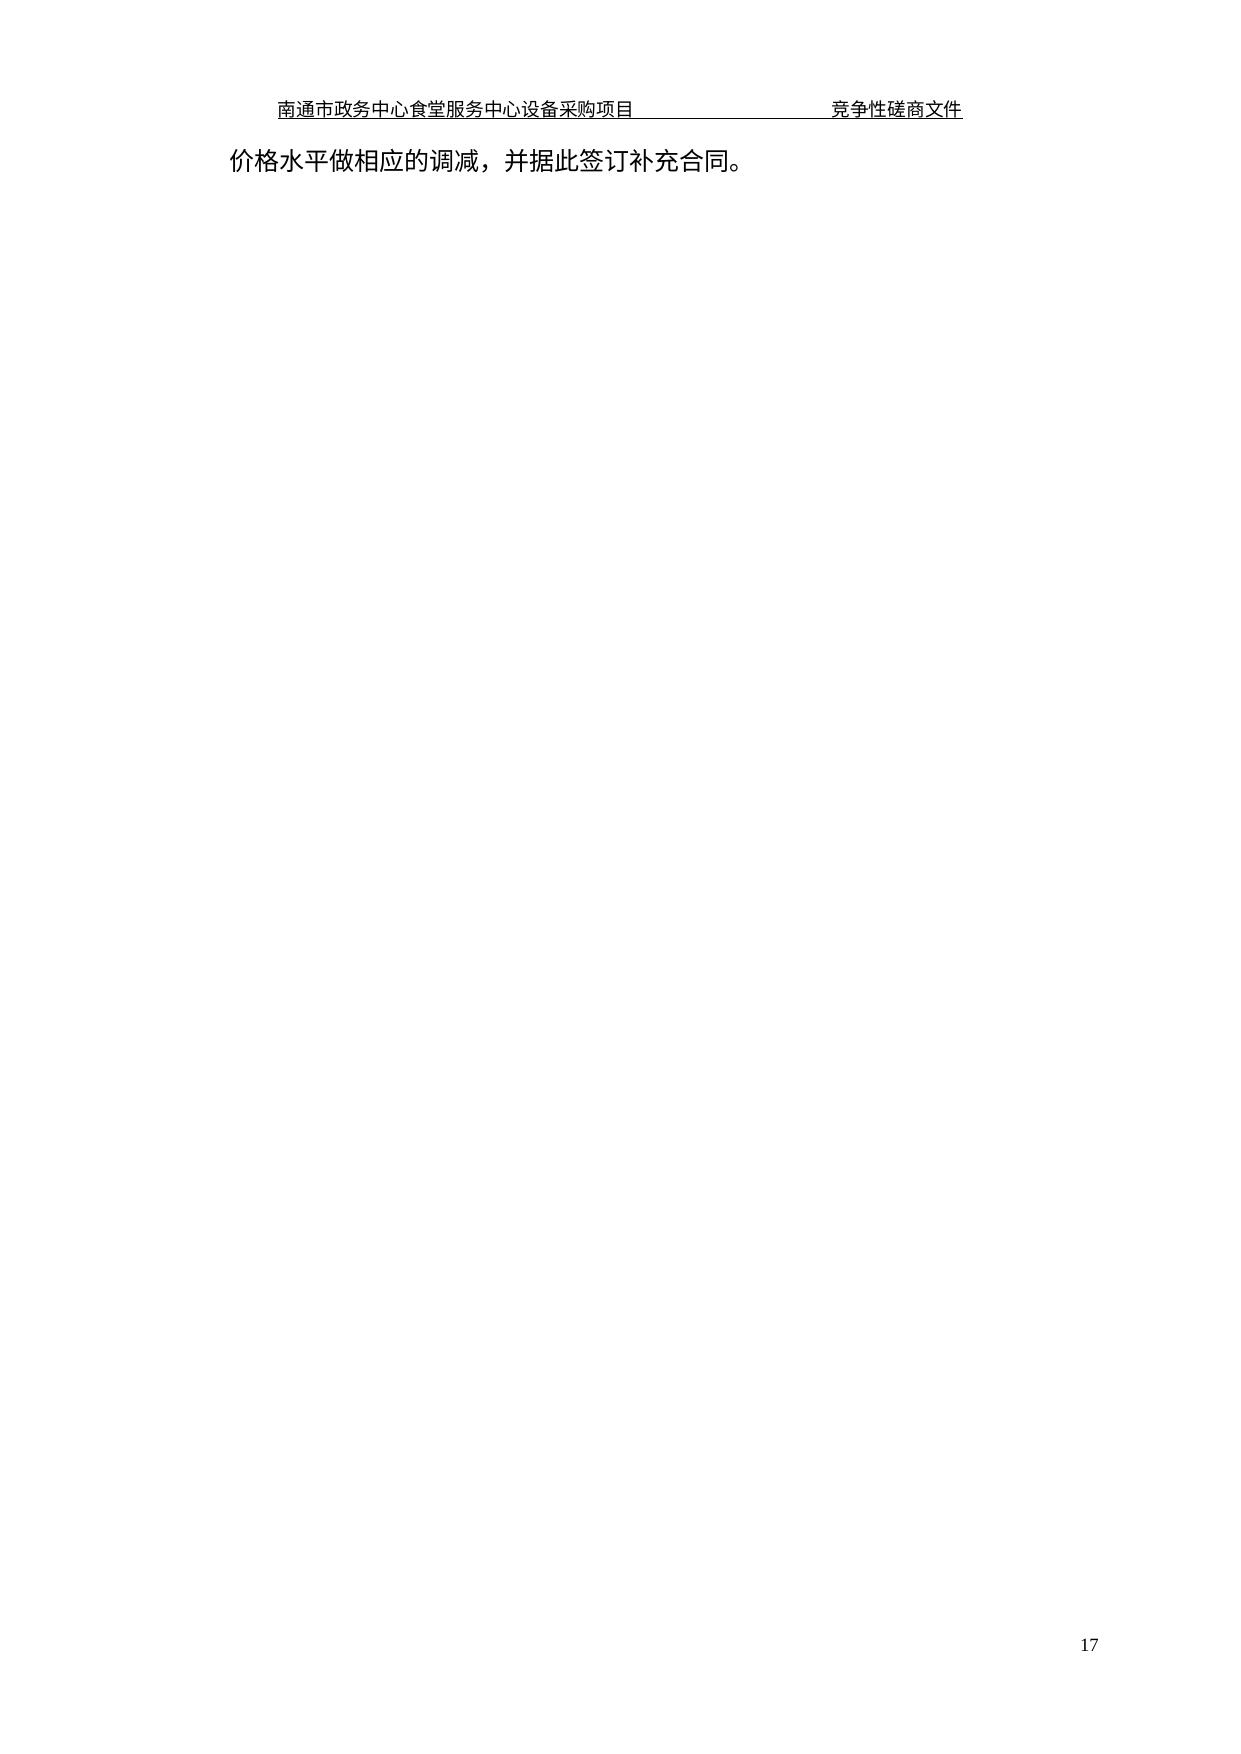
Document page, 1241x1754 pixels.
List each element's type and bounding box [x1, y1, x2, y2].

text [229, 142, 1098, 178]
